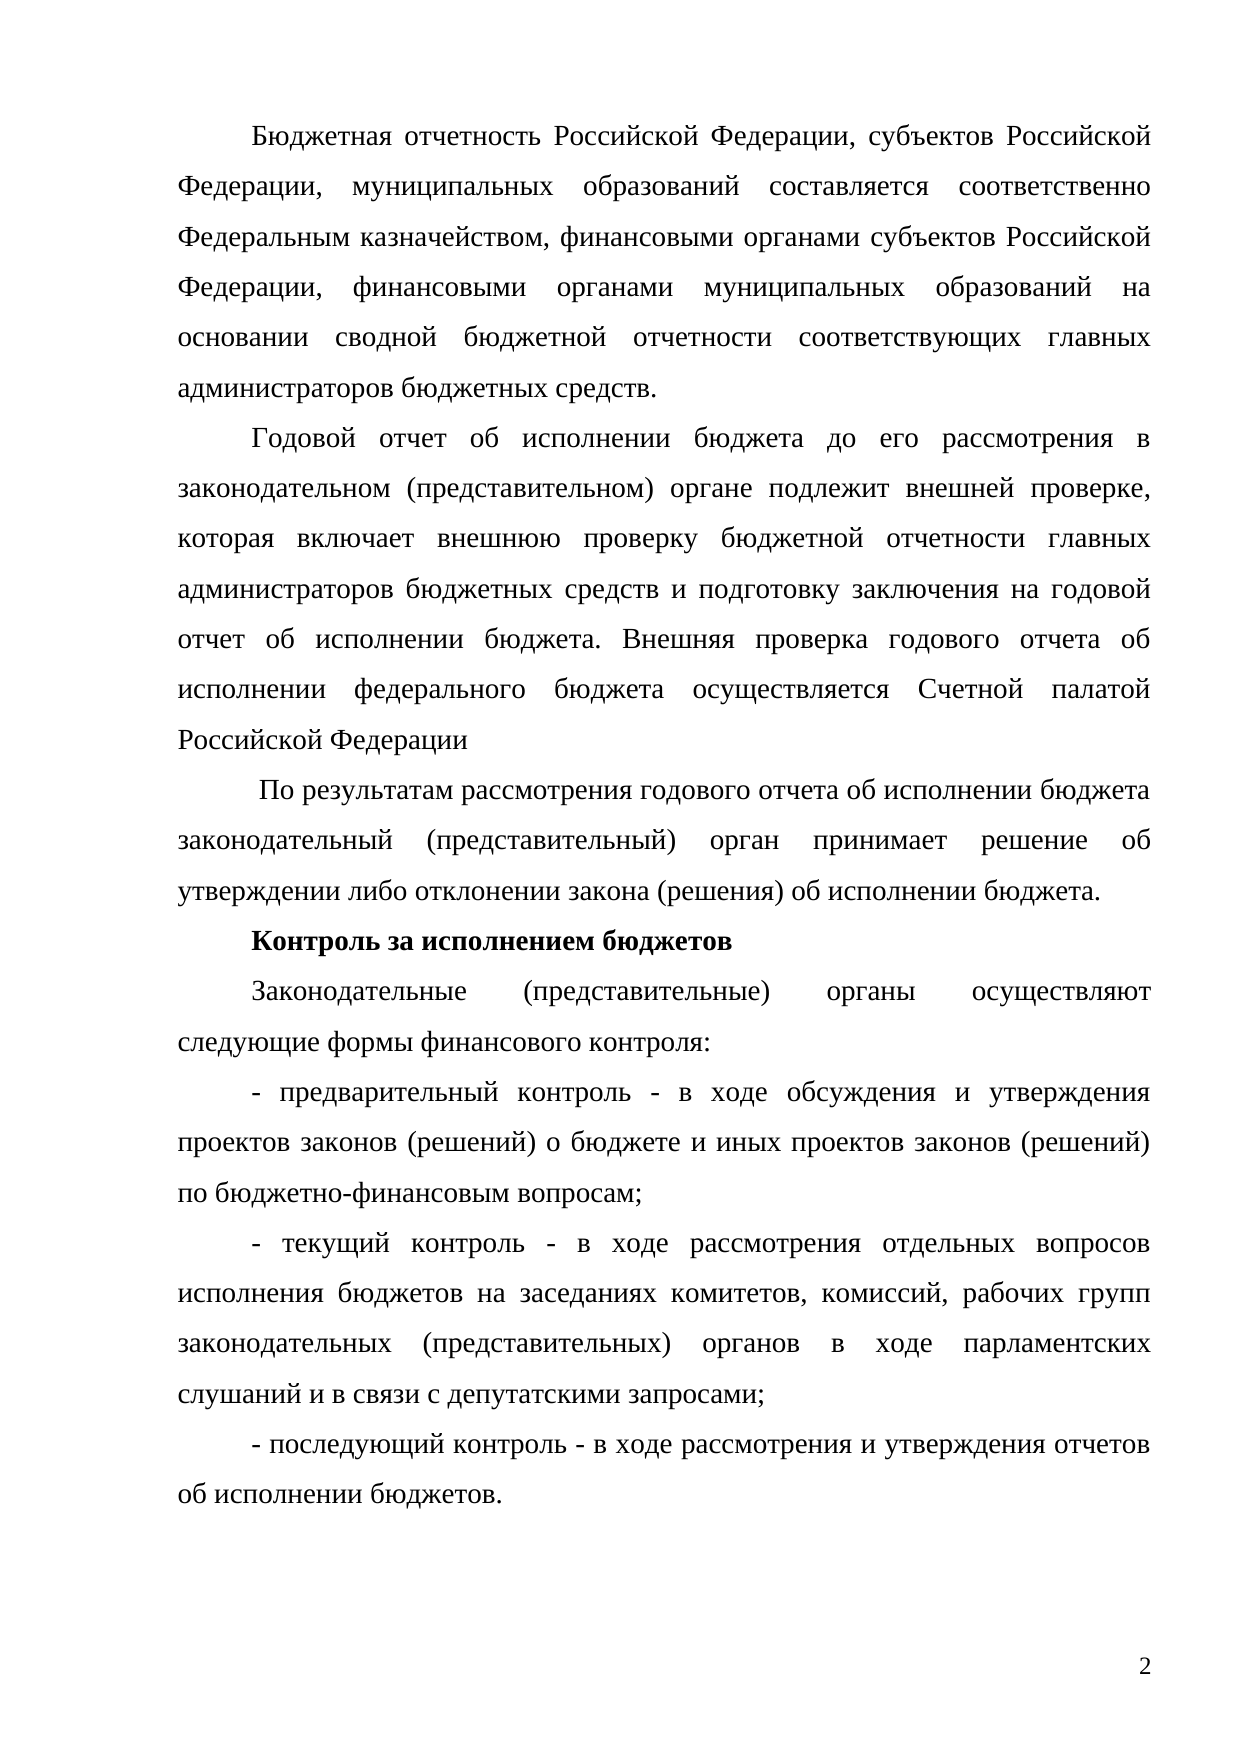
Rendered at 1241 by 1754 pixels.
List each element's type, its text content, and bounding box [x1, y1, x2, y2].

text По результатам рассмотрения годового отчета об исполнении бюджета законодательный (представительный) орган принимает решение об утверждении либо отклонении закона (решения) об исполнении бюджета. [177, 772, 1152, 906]
text - текущий контроль - в ходе рассмотрения отдельных вопросов исполнения бюджетов на заседаниях комитетов, комиссий, рабочих групп законодательных (представительных) органов в ходе парламентских слушаний и в связи с депутатскими запросами; [177, 1225, 1152, 1409]
text - предварительный контроль - в ходе обсуждения и утверждения проектов законов (решений) о бюджете и иных проектов законов (решений) по бюджетно-финансовым вопросам; [177, 1074, 1152, 1208]
text Законодательные (представительные) органы осуществляют следующие формы финансового контроля: [177, 973, 1152, 1057]
text Бюджетная отчетность Российской Федерации, субъектов Российской Федерации, муниципальных образований составляется соответственно Федеральным казначейством, финансовыми органами субъектов Российской Федерации, финансовыми органами муниципальных образований на основании сводной бюджетной отчетности соответствующих главных администраторов бюджетных средств. [177, 118, 1152, 403]
text - последующий контроль - в ходе рассмотрения и утверждения отчетов об исполнении бюджетов. [177, 1426, 1152, 1510]
text Контроль за исполнением бюджетов [177, 923, 1152, 957]
text Годовой отчет об исполнении бюджета до его рассмотрения в законодательном (представительном) органе подлежит внешней проверке, которая включает внешнюю проверку бюджетной отчетности главных администраторов бюджетных средств и подготовку заключения на годовой отчет об исполнении бюджета. Внешняя проверка годового отчета об исполнении федерального бюджета осуществляется Счетной палатой Российской Федерации [177, 420, 1152, 755]
